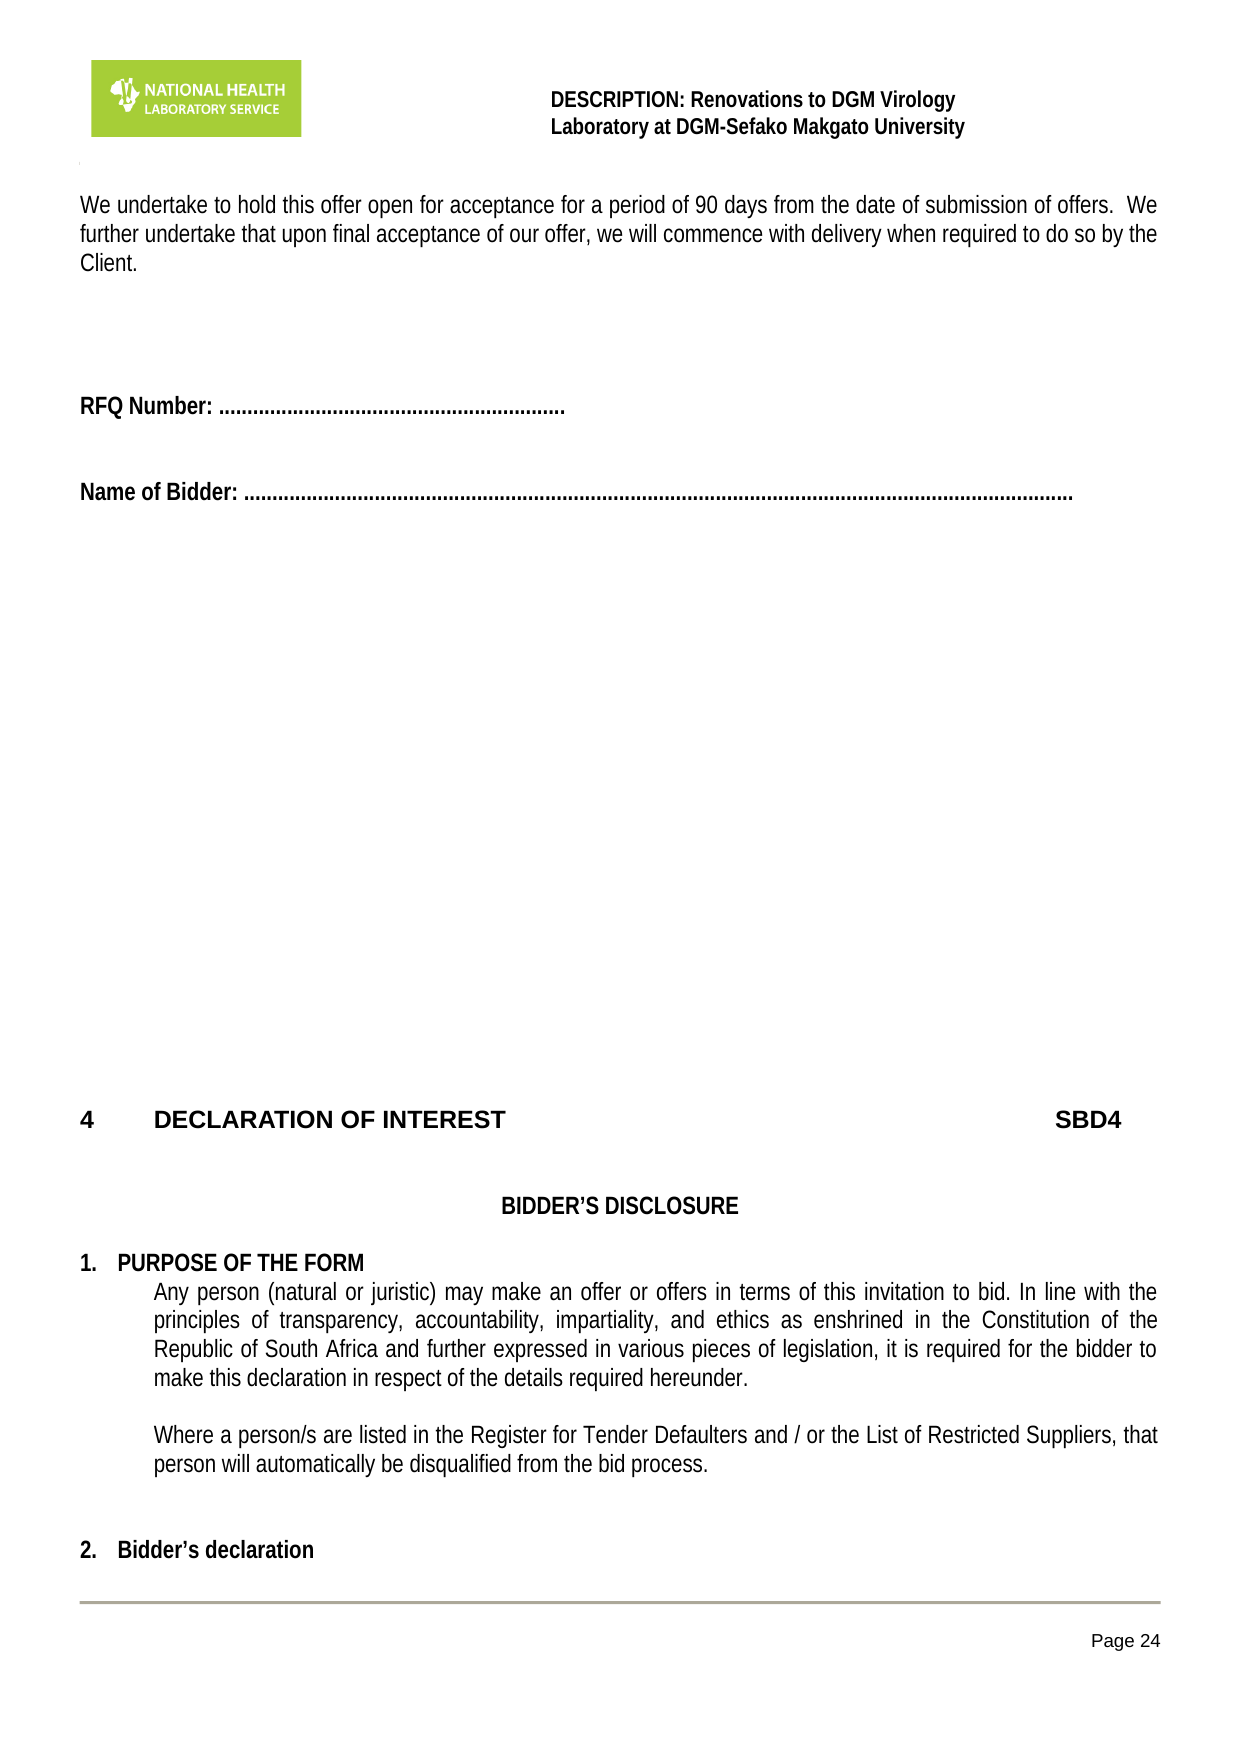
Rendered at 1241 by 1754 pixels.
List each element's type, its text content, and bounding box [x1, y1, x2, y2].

list Bidder’s declaration [80, 1534, 1161, 1563]
text We undertake to hold this offer open for acceptance for a period of 90 days from the date of submission of offers. We further undertake that upon final acceptance of our offer, we will commence with delivery when required to do so by the Client. [80, 191, 1161, 276]
text Name of Bidder: .................................................................................................................................................. [80, 477, 1161, 506]
list PURPOSE OF THE FORM [80, 1248, 1161, 1277]
text RFQ Number: ............................................................. [80, 391, 1161, 420]
text Any person (natural or juristic) may make an offer or offers in terms of this invitation to bid. In line with the principles of transparency, accountability, impartiality, and ethics as enshrined in the Constitution of the Republic of South Africa and further expressed in various pieces of legislation, it is required for the bidder to make this declaration in respect of the details required hereunder. [153, 1277, 1161, 1391]
picture [91, 60, 302, 137]
text BIDDER’S DISCLOSURE [80, 1191, 1161, 1219]
text Where a person/s are listed in the Register for Tender Defaulters and / or the List of Restricted Suppliers, that person will automatically be disqualified from the bid process. [153, 1420, 1161, 1477]
subtitle DECLARATION OF INTEREST SBD4 [80, 1104, 1161, 1133]
